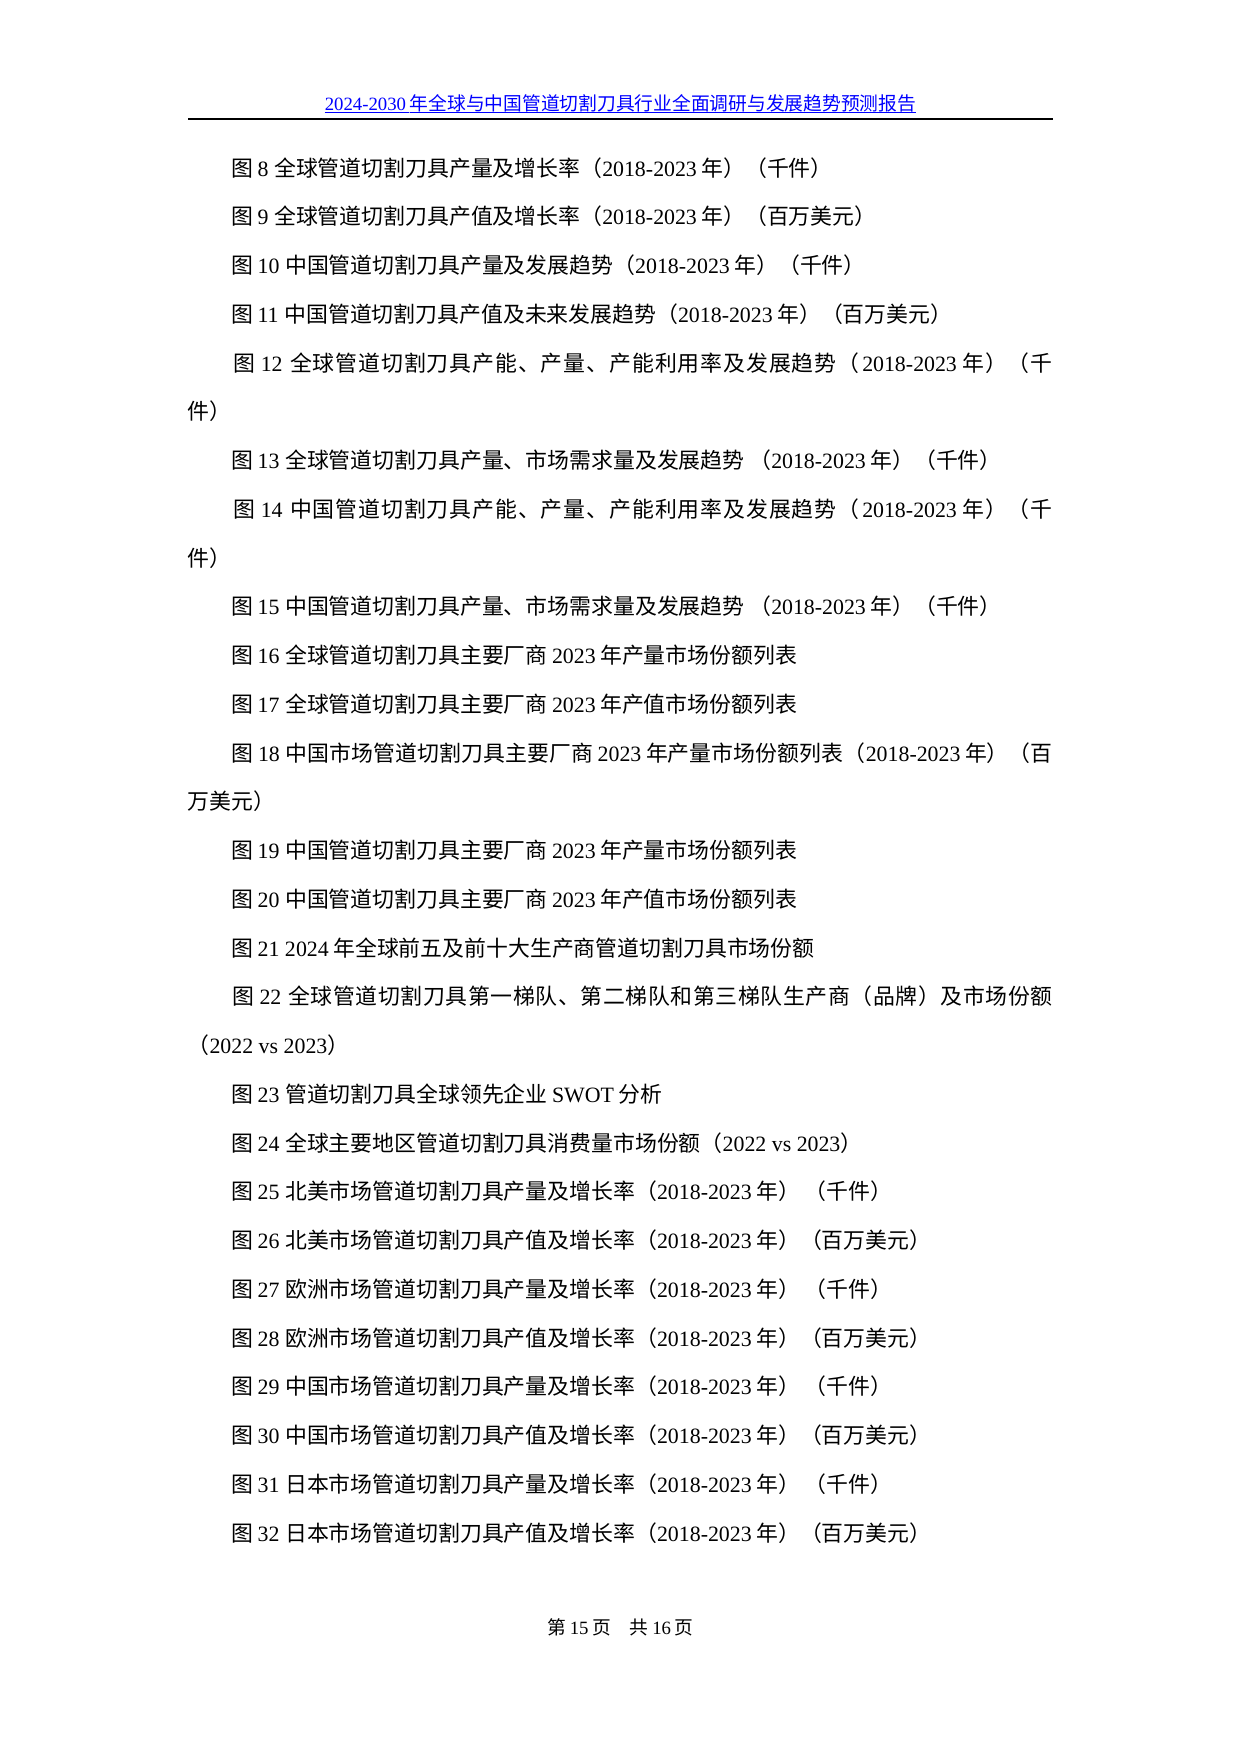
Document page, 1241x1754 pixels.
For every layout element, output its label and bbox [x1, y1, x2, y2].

text [187, 150, 1053, 1548]
